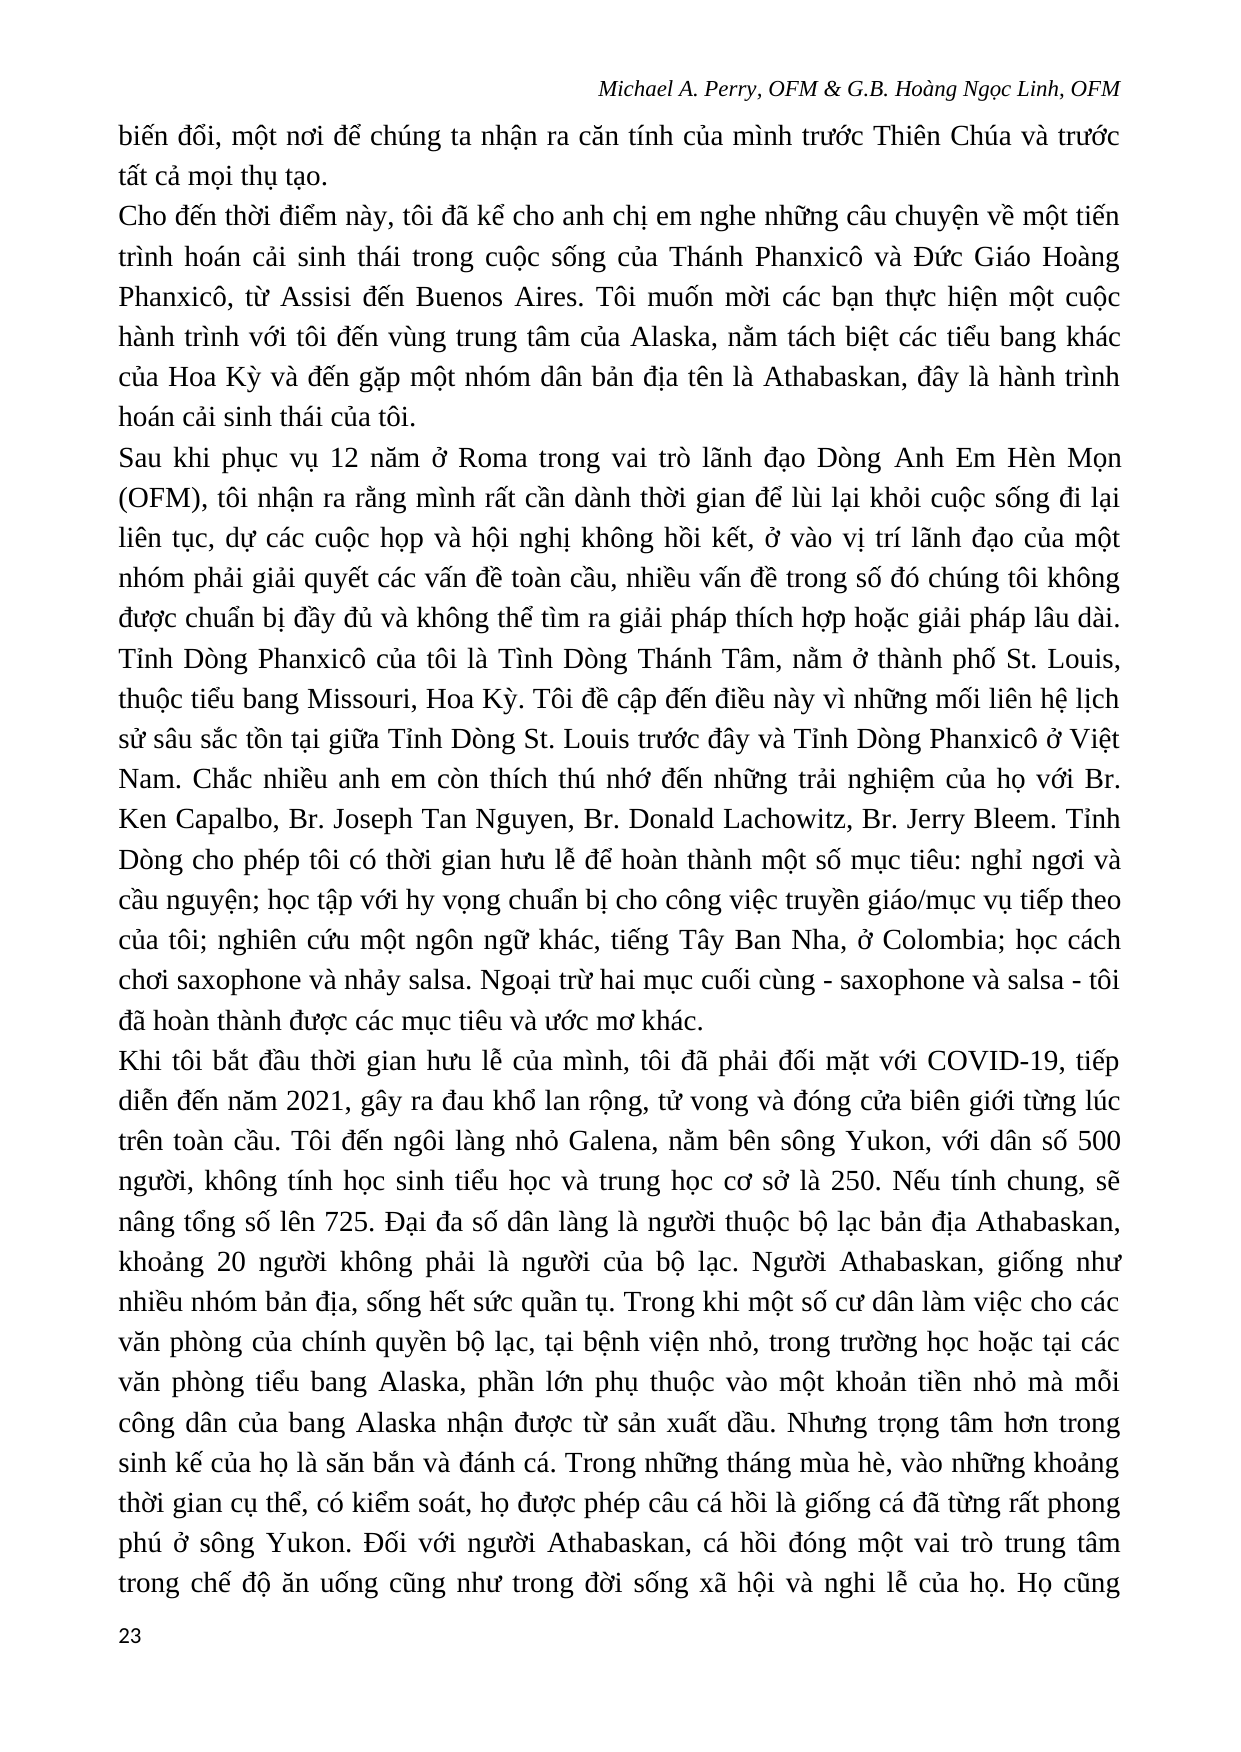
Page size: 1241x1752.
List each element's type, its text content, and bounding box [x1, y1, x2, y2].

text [118, 1043, 1122, 1599]
text Sau khi phục vụ 12 năm ở Roma trong vai trò lãnh đạo Dòng Anh Em Hèn Mọn (OFM), tôi nhận ra rằng mình rất cần dành thời gian để lùi lại khỏi cuộc sống đi lại liên tục, dự các cuộc họp và hội nghị không hồi kết, ở vào vị trí lãnh đạo của một nhóm phải giải quyết các vấn đề toàn cầu, nhiều vấn đề trong số đó chúng tôi không được chuẩn bị đầy đủ và không thể tìm ra giải pháp thích hợp hoặc giải pháp lâu dài. Tỉnh Dòng Phanxicô của tôi là Tình Dòng Thánh Tâm, nằm ở thành phố St. Louis, thuộc tiểu bang Missouri, Hoa Kỳ. Tôi đề cập đến điều này vì những mối liên hệ lịch sử sâu sắc tồn tại giữa Tỉnh Dòng St. Louis trước đây và Tỉnh Dòng Phanxicô ở Việt Nam. Chắc nhiều anh em còn thích thú nhớ đến những trải nghiệm của họ với Br. Ken Capalbo, Br. Joseph Tan Nguyen, Br. Donald Lachowitz, Br. Jerry Bleem. Tỉnh Dòng cho phép tôi có thời gian hưu lễ để hoàn thành một số mục tiêu: nghỉ ngơi và cầu nguyện; học tập với hy vọng chuẩn bị cho công việc truyền giáo/mục vụ tiếp theo của tôi; nghiên cứu một ngôn ngữ khác, tiếng Tây Ban Nha, ở Colombia; học cách chơi saxophone và nhảy salsa. Ngoại trừ hai mục cuối cùng - saxophone và salsa - tôi đã hoàn thành được các mục tiêu và ước mơ khác. [118, 440, 1122, 1036]
text Cho đến thời điểm này, tôi đã kể cho anh chị em nghe những câu chuyện về một tiến trình hoán cải sinh thái trong cuộc sống của Thánh Phanxicô và Đức Giáo Hoàng Phanxicô, từ Assisi đến Buenos Aires. Tôi muốn mời các bạn thực hiện một cuộc hành trình với tôi đến vùng trung tâm của Alaska, nằm tách biệt các tiểu bang khác của Hoa Kỳ và đến gặp một nhóm dân bản địa tên là Athabaskan, đây là hành trình hoán cải sinh thái của tôi. [118, 198, 1122, 433]
